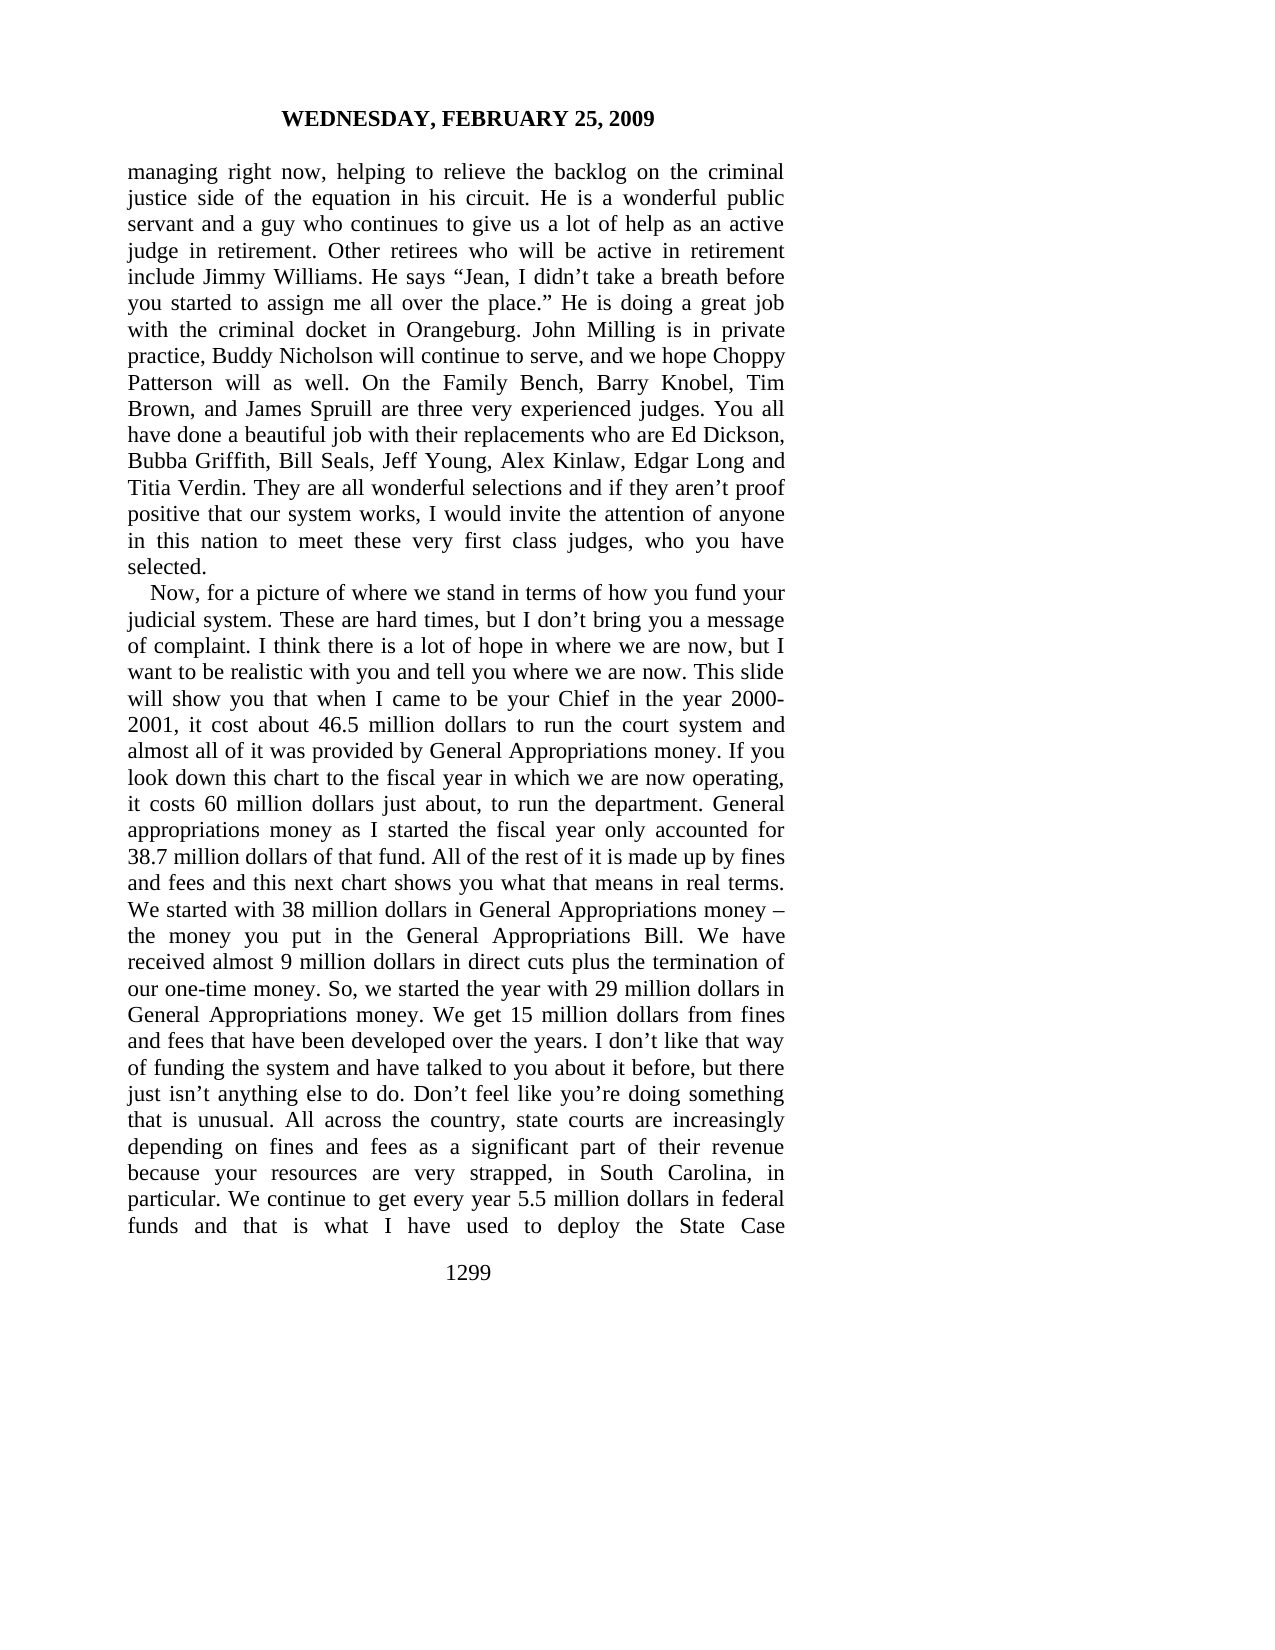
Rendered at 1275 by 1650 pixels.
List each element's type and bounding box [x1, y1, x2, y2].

text [127, 158, 786, 579]
text [127, 579, 786, 1238]
